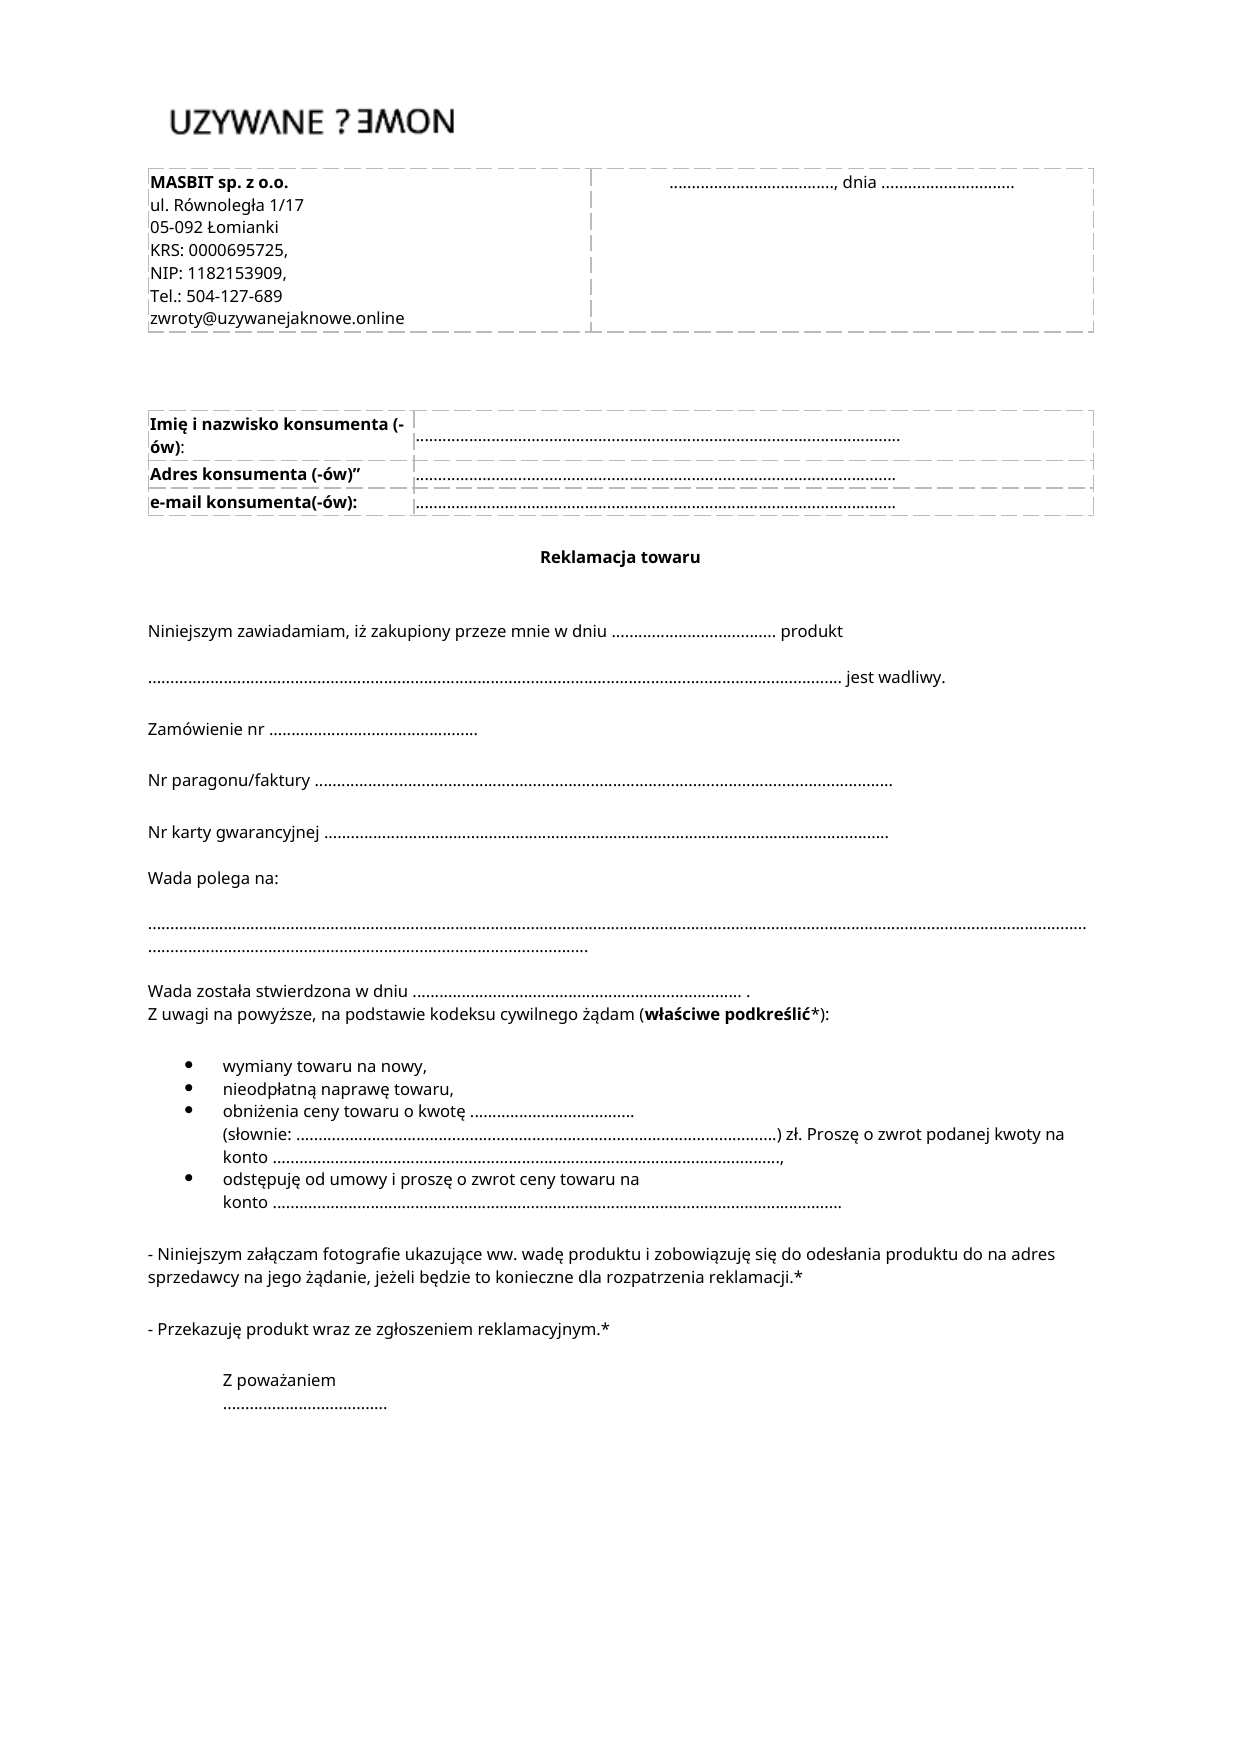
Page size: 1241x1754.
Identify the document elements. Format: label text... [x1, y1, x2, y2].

text Nr paragonu/faktury .................................................................................................................................. [148, 769, 1093, 792]
table_cell Adres konsumenta (-ów)” [148, 460, 414, 487]
picture [147, 73, 479, 168]
text Nr karty gwarancyjnej ............................................................................................................................... Wada polega na: ...................................................................................................................................................................................................................................................................................................................... Wada została stwierdzona w dniu .......................................................................... . Z uwagi na powyższe, na podstawie kodeksu cywilnego żądam (właściwe podkreślić*): [148, 821, 1093, 1025]
table_header ............................................................................................................. [414, 410, 1093, 460]
table_header MASBIT sp. z o.o. ul. Równoległa 1/17 05-092 Łomianki KRS: 0000695725, NIP: 1182153909, Tel.: 504-127-689 zwroty@uzywanejaknowe.online [148, 168, 591, 331]
text Reklamacja towaru [148, 545, 1093, 568]
table_header Imię i nazwisko konsumenta (-ów): [148, 410, 414, 460]
table_cell ............................................................................................................ [414, 487, 1093, 514]
text Zamówienie nr ............................................... [148, 717, 1093, 740]
list obniżenia ceny towaru o kwotę ..................................... (słownie: ............................................................................................................) zł. Proszę o zwrot podanej kwoty na konto .................................................................................................................., [185, 1100, 1093, 1168]
text - Przekazuję produkt wraz ze zgłoszeniem reklamacyjnym.* [148, 1317, 1093, 1340]
table_header ....................................., dnia .............................. [591, 168, 1093, 331]
table_cell e-mail konsumenta(-ów): [148, 487, 414, 514]
list odstępuję od umowy i proszę o zwrot ceny towaru na konto ................................................................................................................................ [185, 1168, 1093, 1213]
text - Niniejszym załączam fotografie ukazujące ww. wadę produktu i zobowiązuję się do odesłania produktu do na adres sprzedawcy na jego żądanie, jeżeli będzie to konieczne dla rozpatrzenia reklamacji.* [148, 1242, 1093, 1288]
text Niniejszym zawiadamiam, iż zakupiony przeze mnie w dniu ..................................... produkt ............................................................................................................................................................ jest wadliwy. [148, 597, 1093, 688]
text Z poważaniem ..................................... [223, 1369, 1093, 1465]
table_cell ............................................................................................................ [414, 460, 1093, 487]
list nieodpłatną naprawę towaru, [185, 1077, 1093, 1100]
list wymiany towaru na nowy, [185, 1054, 1093, 1077]
